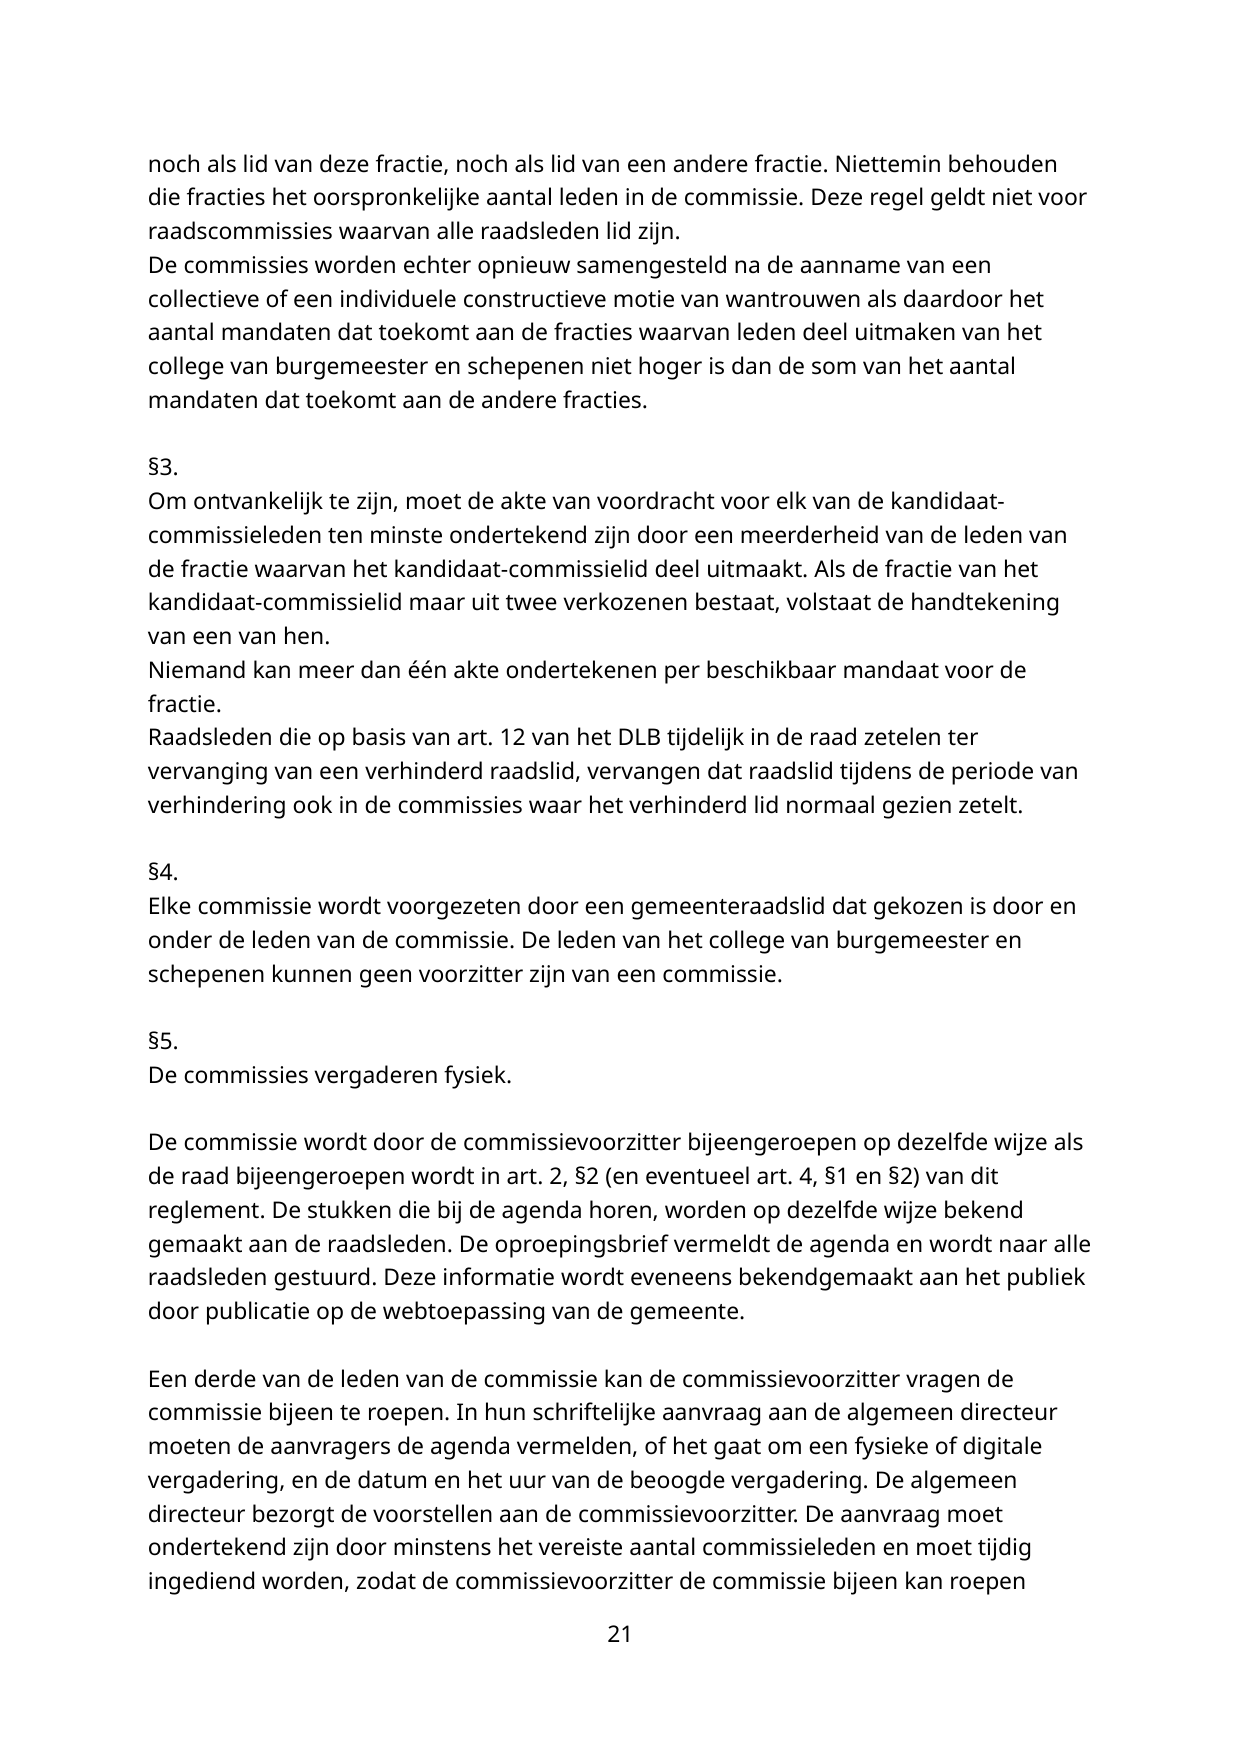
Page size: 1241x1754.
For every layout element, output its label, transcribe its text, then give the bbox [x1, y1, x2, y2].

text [148, 148, 1093, 246]
text Om ontvankelijk te zijn, moet de akte van voordracht voor elk van de kandidaat-commissieleden ten minste ondertekend zijn door een meerderheid van de leden van de fractie waarvan het kandidaat-commissielid deel uitmaakt. Als de fractie van het kandidaat-commissielid maar uit twee verkozenen bestaat, volstaat de handtekening van een van hen. [148, 485, 1093, 651]
text Elke commissie wordt voorgezeten door een gemeenteraadslid dat gekozen is door en onder de leden van de commissie. De leden van het college van burgemeester en schepenen kunnen geen voorzitter zijn van een commissie. [148, 890, 1093, 989]
text §3. [148, 451, 1093, 483]
text De commissie wordt door de commissievoorzitter bijeengeroepen op dezelfde wijze als de raad bijeengeroepen wordt in art. 2, §2 (en eventueel art. 4, §1 en §2) van dit reglement. De stukken die bij de agenda horen, worden op dezelfde wijze bekend gemaakt aan de raadsleden. De oproepingsbrief vermeldt de agenda en wordt naar alle raadsleden gestuurd. Deze informatie wordt eveneens bekendgemaakt aan het publiek door publicatie op de webtoepassing van de gemeente. [148, 1126, 1093, 1326]
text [148, 1363, 1093, 1596]
text §4. [148, 856, 1093, 888]
text De commissies worden echter opnieuw samengesteld na de aanname van een collectieve of een individuele constructieve motie van wantrouwen als daardoor het aantal mandaten dat toekomt aan de fracties waarvan leden deel uitmaken van het college van burgemeester en schepenen niet hoger is dan de som van het aantal mandaten dat toekomt aan de andere fracties. [148, 249, 1093, 415]
text De commissies vergaderen fysiek. [148, 1059, 1093, 1090]
text §5. [148, 1025, 1093, 1056]
text Niemand kan meer dan één akte ondertekenen per beschikbaar mandaat voor de fractie. [148, 654, 1093, 719]
text Raadsleden die op basis van art. 12 van het DLB tijdelijk in de raad zetelen ter vervanging van een verhinderd raadslid, vervangen dat raadslid tijdens de periode van verhindering ook in de commissies waar het verhinderd lid normaal gezien zetelt. [148, 721, 1093, 820]
